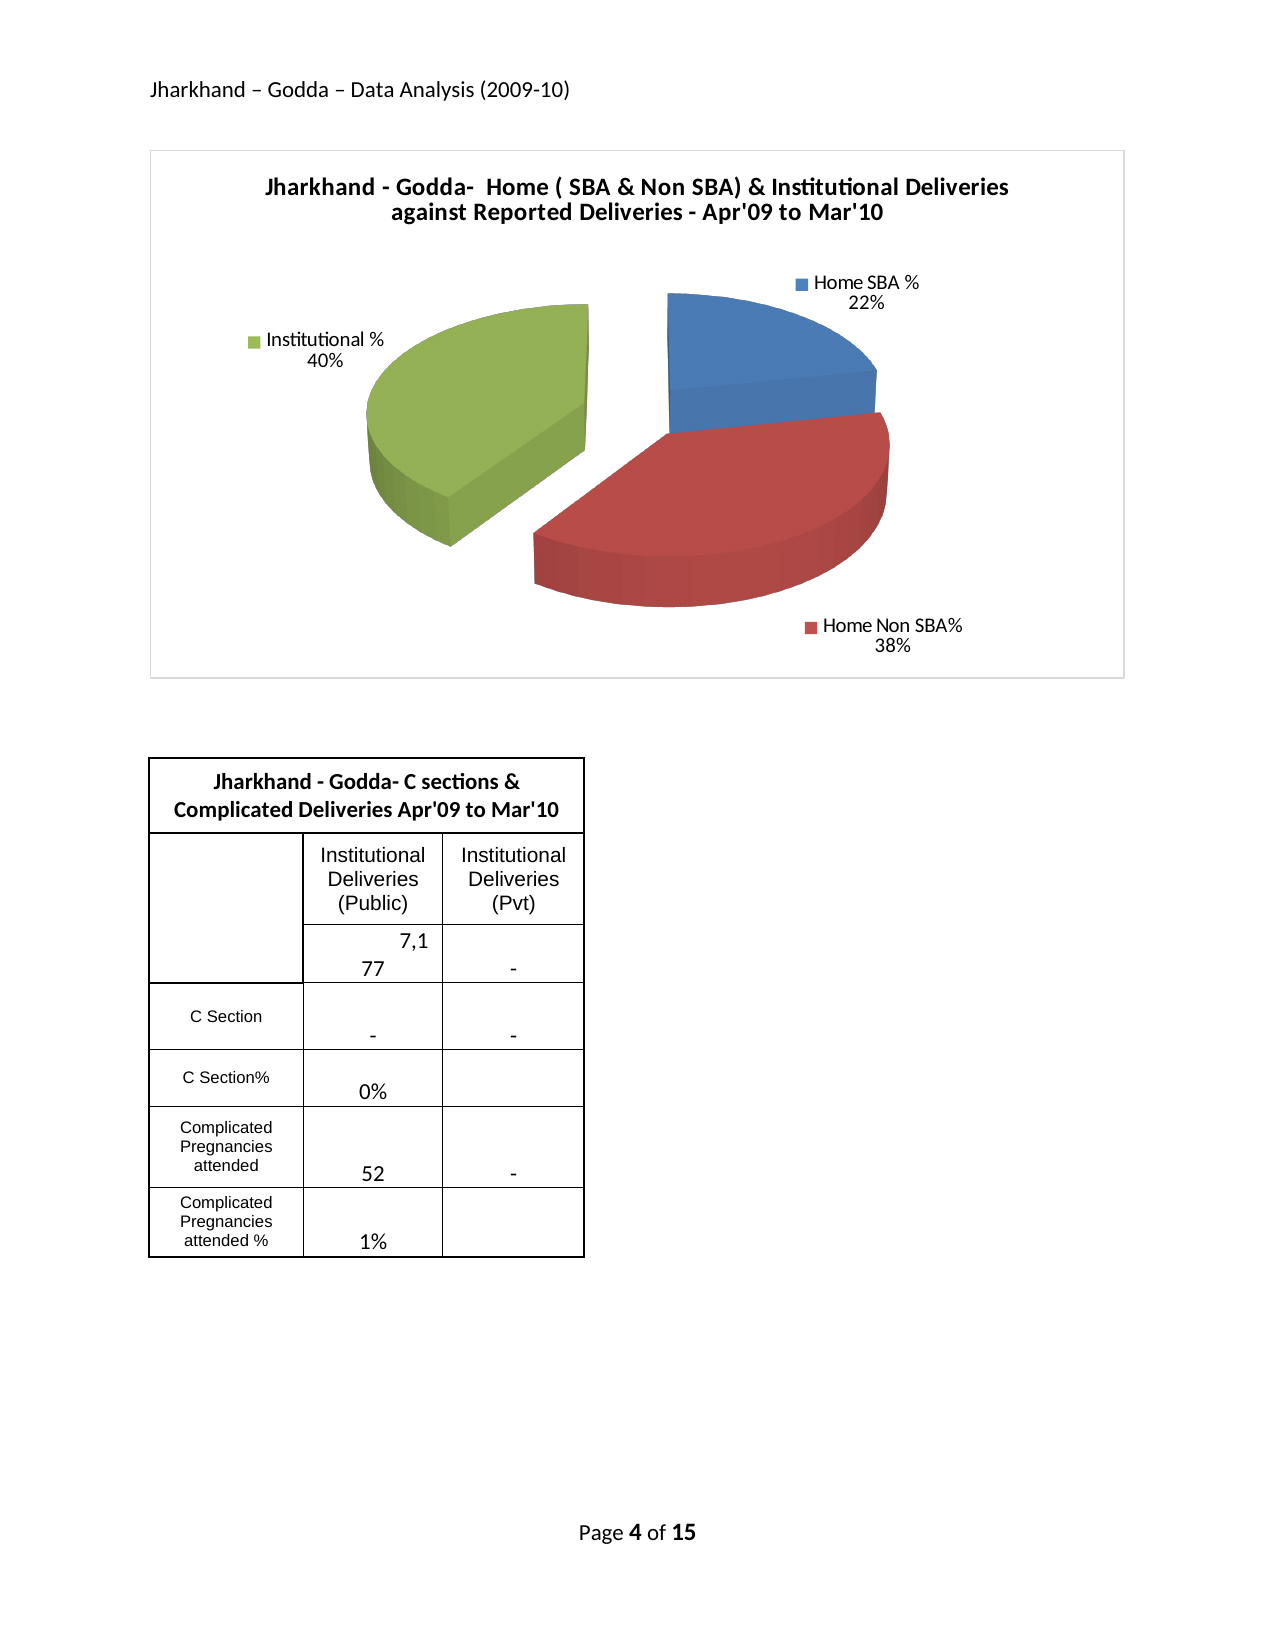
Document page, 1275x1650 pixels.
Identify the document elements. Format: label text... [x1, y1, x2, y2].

table_cell [150, 834, 302, 982]
table_cell 7,177 [304, 925, 442, 982]
table_cell C Section% [150, 1050, 303, 1106]
table_cell - [443, 925, 583, 982]
table_cell Complicated Pregnancies attended [150, 1107, 303, 1187]
table_cell Institutional Deliveries (Public) [304, 834, 442, 924]
table_cell 0% [304, 1050, 442, 1106]
table_cell Complicated Pregnancies attended % [150, 1188, 303, 1256]
table_cell 52 [304, 1107, 442, 1187]
table_cell [443, 1188, 583, 1256]
table_cell - [443, 1107, 583, 1187]
table_cell - [443, 983, 583, 1049]
table_cell [443, 1050, 583, 1106]
table_cell 1% [304, 1188, 442, 1256]
table_cell C Section [150, 984, 303, 1049]
table_header Jharkhand - Godda- C sections & Complicated Deliveries Apr'09 to Mar'10 [150, 759, 583, 832]
table_cell Institutional Deliveries (Pvt) [443, 834, 583, 924]
table_cell - [304, 983, 442, 1049]
